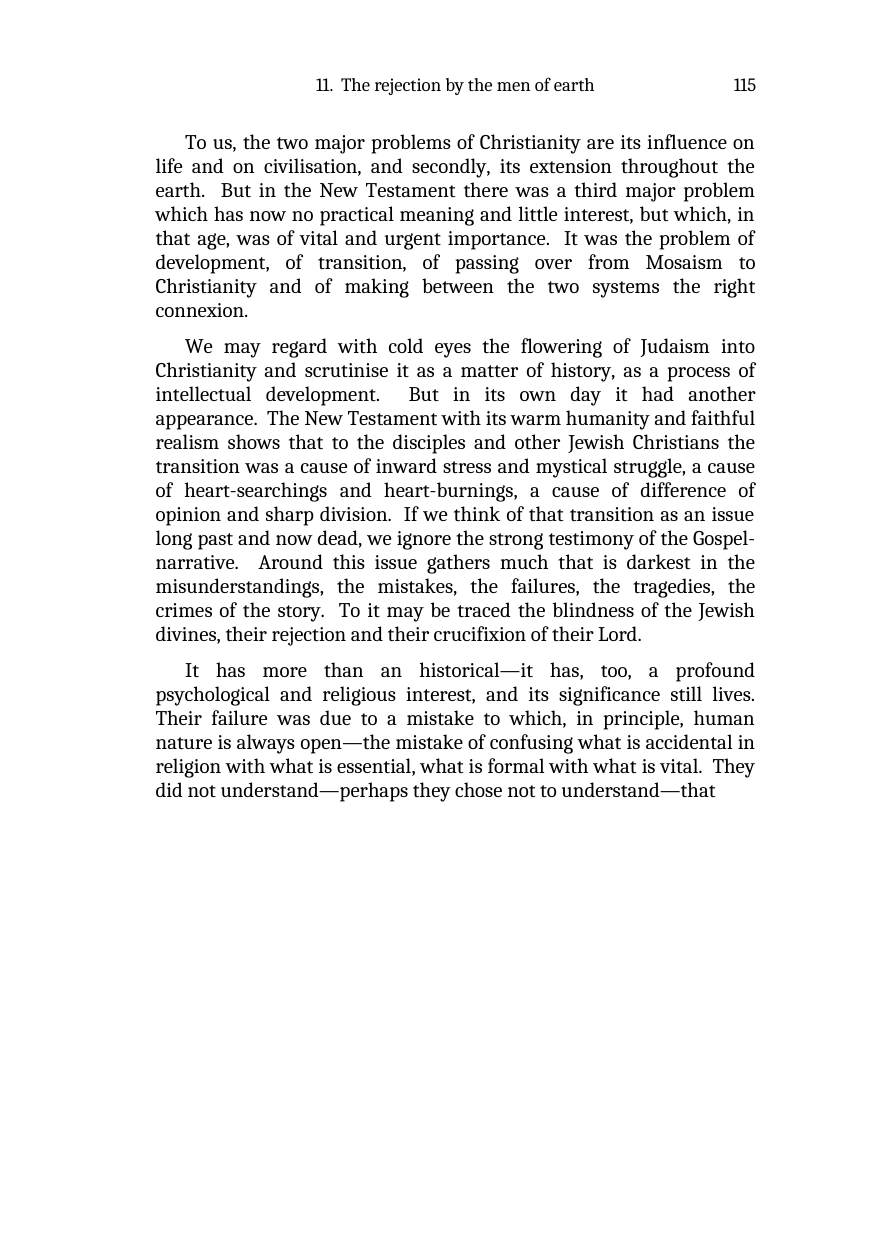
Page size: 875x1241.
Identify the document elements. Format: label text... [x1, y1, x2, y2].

text It has more than an historical—it has, too, a profound psychological and religious interest, and its significance still lives. Their failure was due to a mistake to which, in principle, human nature is always open—the mistake of confusing what is accidental in religion with what is essential, what is formal with what is vital. They did not understand—perhaps they chose not to understand—that [155, 659, 756, 802]
text To us, the two major problems of Christianity are its influence on life and on civilisation, and secondly, its extension throughout the earth. But in the New Testament there was a third major problem which has now no practical meaning and little interest, but which, in that age, was of vital and urgent importance. It was the problem of development, of transition, of passing over from Mosaism to Christianity and of making between the two systems the right connexion. [155, 131, 756, 322]
text We may regard with cold eyes the flowering of Judaism into Christianity and scrutinise it as a matter of history, as a process of intellectual development. But in its own day it had another appearance. The New Testament with its warm humanity and faithful realism shows that to the disciples and other Jewish Christians the transition was a cause of inward stress and mystical struggle, a cause of heart-searchings and heart-burnings, a cause of difference of opinion and sharp division. If we think of that transition as an issue long past and now dead, we ignore the strong testimony of the Gospel-narrative. Around this issue gathers much that is darkest in the misunderstandings, the mistakes, the failures, the tragedies, the crimes of the story. To it may be traced the blindness of the Jewish divines, their rejection and their crucifixion of their Lord. [155, 335, 756, 646]
